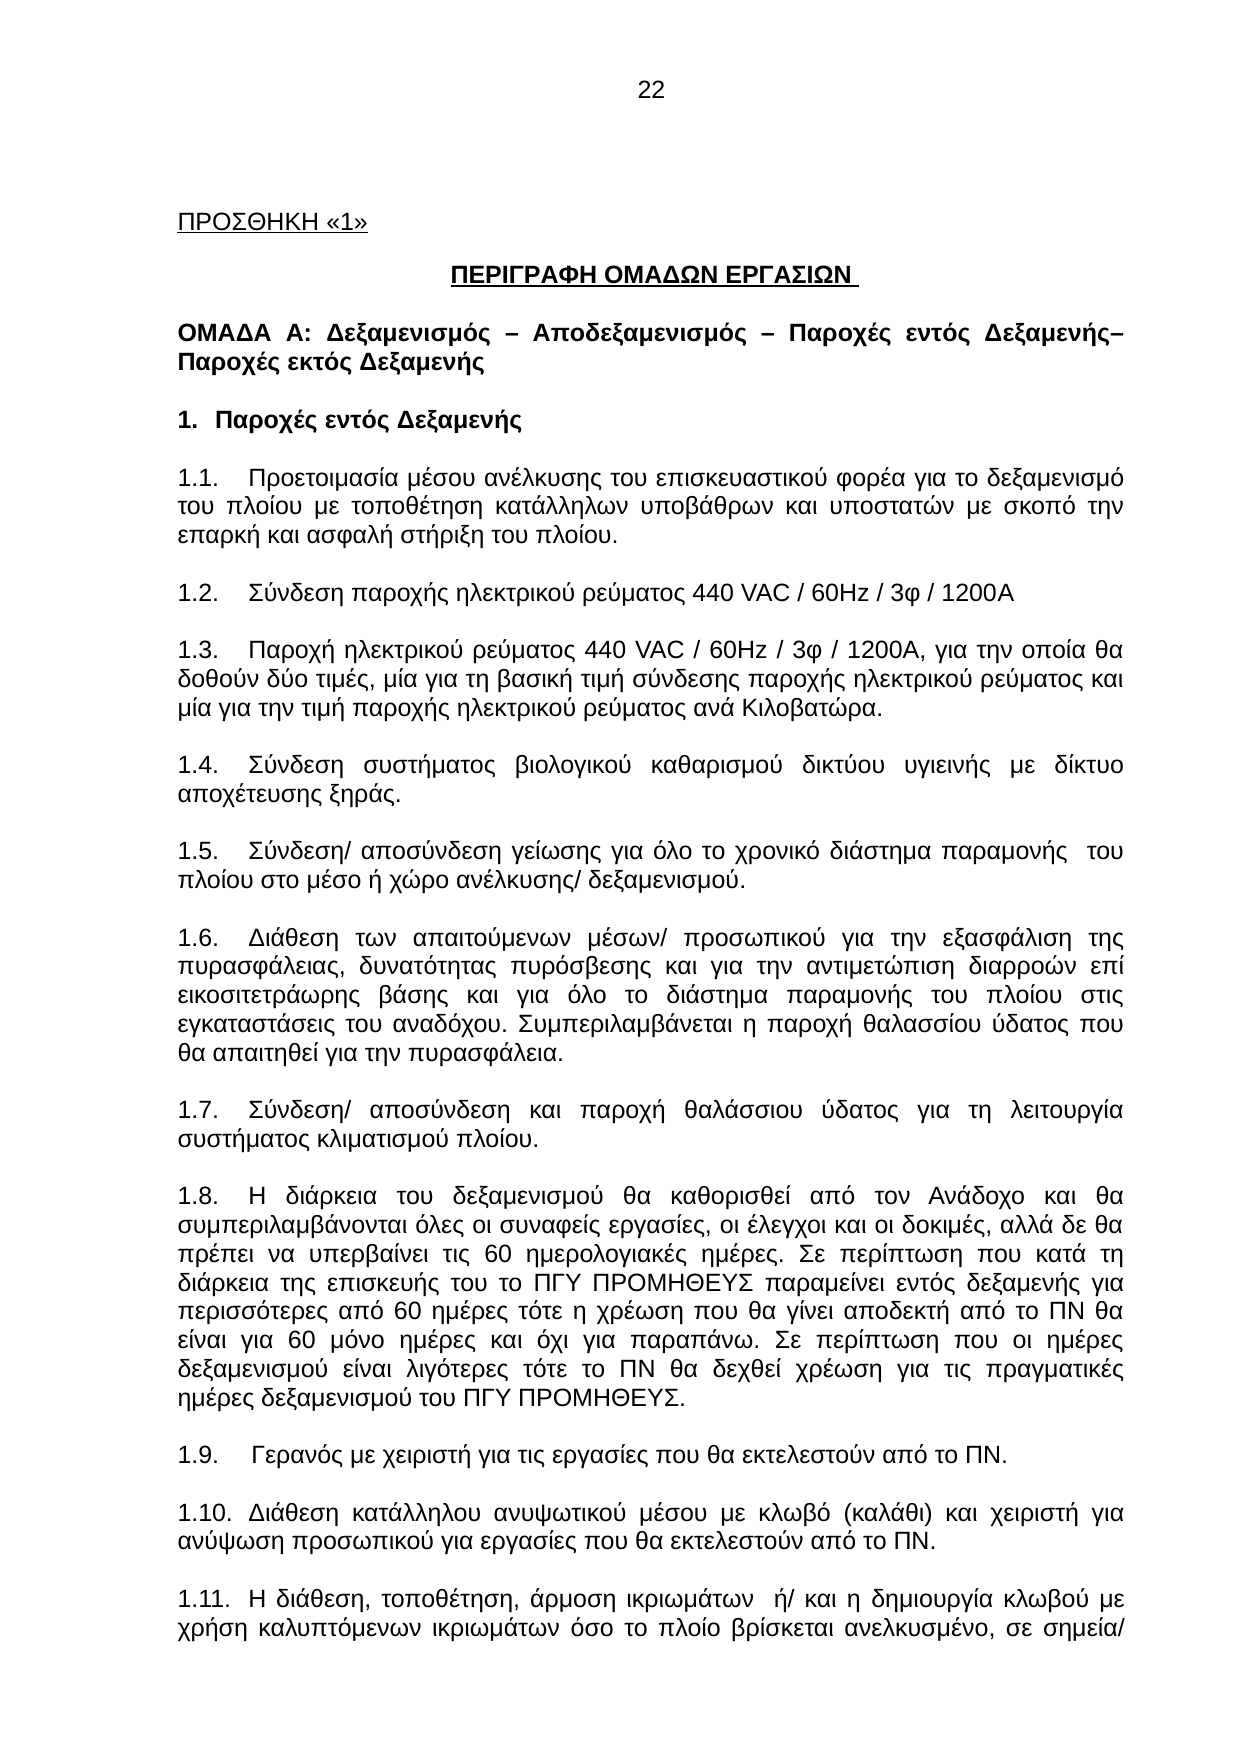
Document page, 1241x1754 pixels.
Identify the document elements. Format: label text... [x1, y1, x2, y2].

list Σύνδεση συστήματος βιολογικού καθαρισμού δικτύου υγιεινής με δίκτυο αποχέτευσης ξηράς. [177, 750, 1125, 808]
subtitle Παροχές εντός Δεξαμενής [177, 405, 1125, 433]
list Προετοιμασία μέσου ανέλκυσης του επισκευαστικού φορέα για το δεξαμενισμό του πλοίου με τοποθέτηση κατάλληλων υποβάθρων και υποστατών με σκοπό την επαρκή και ασφαλή στήριξη του πλοίου. [177, 463, 1125, 549]
subtitle ΟΜΑΔΑ Α: Δεξαμενισμός – Αποδεξαμενισμός – Παροχές εντός Δεξαμενής– Παροχές εκτός Δεξαμενής [177, 318, 1125, 376]
list Διάθεση κατάλληλου ανυψωτικού μέσου με κλωβό (καλάθι) και χειριστή για ανύψωση προσωπικού για εργασίες που θα εκτελεστούν από το ΠΝ. [177, 1498, 1125, 1555]
list Γερανός με χειριστή για τις εργασίες που θα εκτελεστούν από το ΠΝ. [177, 1440, 1125, 1469]
text ΠΕΡΙΓΡΑΦΗ ΟΜΑΔΩΝ ΕΡΓΑΣΙΩΝ [177, 261, 1125, 289]
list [177, 1584, 1125, 1641]
list Σύνδεση/ αποσύνδεση γείωσης για όλο το χρονικό διάστημα παραμονής του πλοίου στο μέσο ή χώρο ανέλκυσης/ δεξαμενισμού. [177, 836, 1125, 894]
list Η διάρκεια του δεξαμενισμού θα καθορισθεί από τον Ανάδοχο και θα συμπεριλαμβάνονται όλες οι συναφείς εργασίες, οι έλεγχοι και οι δοκιμές, αλλά δε θα πρέπει να υπερβαίνει τις 60 ημερολογιακές ημέρες. Σε περίπτωση που κατά τη διάρκεια της επισκευής του το ΠΓΥ ΠΡΟΜΗΘΕΥΣ παραμείνει εντός δεξαμενής για περισσότερες από 60 ημέρες τότε η χρέωση που θα γίνει αποδεκτή από το ΠΝ θα είναι για 60 μόνο ημέρες και όχι για παραπάνω. Σε περίπτωση που οι ημέρες δεξαμενισμού είναι λιγότερες τότε το ΠΝ θα δεχθεί χρέωση για τις πραγματικές ημέρες δεξαμενισμού του ΠΓΥ ΠΡΟΜΗΘΕΥΣ. [177, 1181, 1125, 1411]
text ΠΡΟΣΘΗΚΗ «1» [177, 207, 1125, 236]
list Διάθεση των απαιτούμενων μέσων/ προσωπικού για την εξασφάλιση της πυρασφάλειας, δυνατότητας πυρόσβεσης και για την αντιμετώπιση διαρροών επί εικοσιτετράωρης βάσης και για όλο το διάστημα παραμονής του πλοίου στις εγκαταστάσεις του αναδόχου. Συμπεριλαμβάνεται η παροχή θαλασσίου ύδατος που θα απαιτηθεί για την πυρασφάλεια. [177, 923, 1125, 1066]
list Σύνδεση παροχής ηλεκτρικού ρεύματος 440 VAC / 60Hz / 3φ / 1200Α [177, 578, 1125, 606]
list Παροχή ηλεκτρικού ρεύματος 440 VAC / 60Hz / 3φ / 1200Α, για την οποία θα δοθούν δύο τιμές, μία για τη βασική τιμή σύνδεσης παροχής ηλεκτρικού ρεύματος και μία για την τιμή παροχής ηλεκτρικού ρεύματος ανά Κιλοβατώρα. [177, 635, 1125, 721]
list Σύνδεση/ αποσύνδεση και παροχή θαλάσσιου ύδατος για τη λειτουργία συστήματος κλιματισμού πλοίου. [177, 1095, 1125, 1153]
